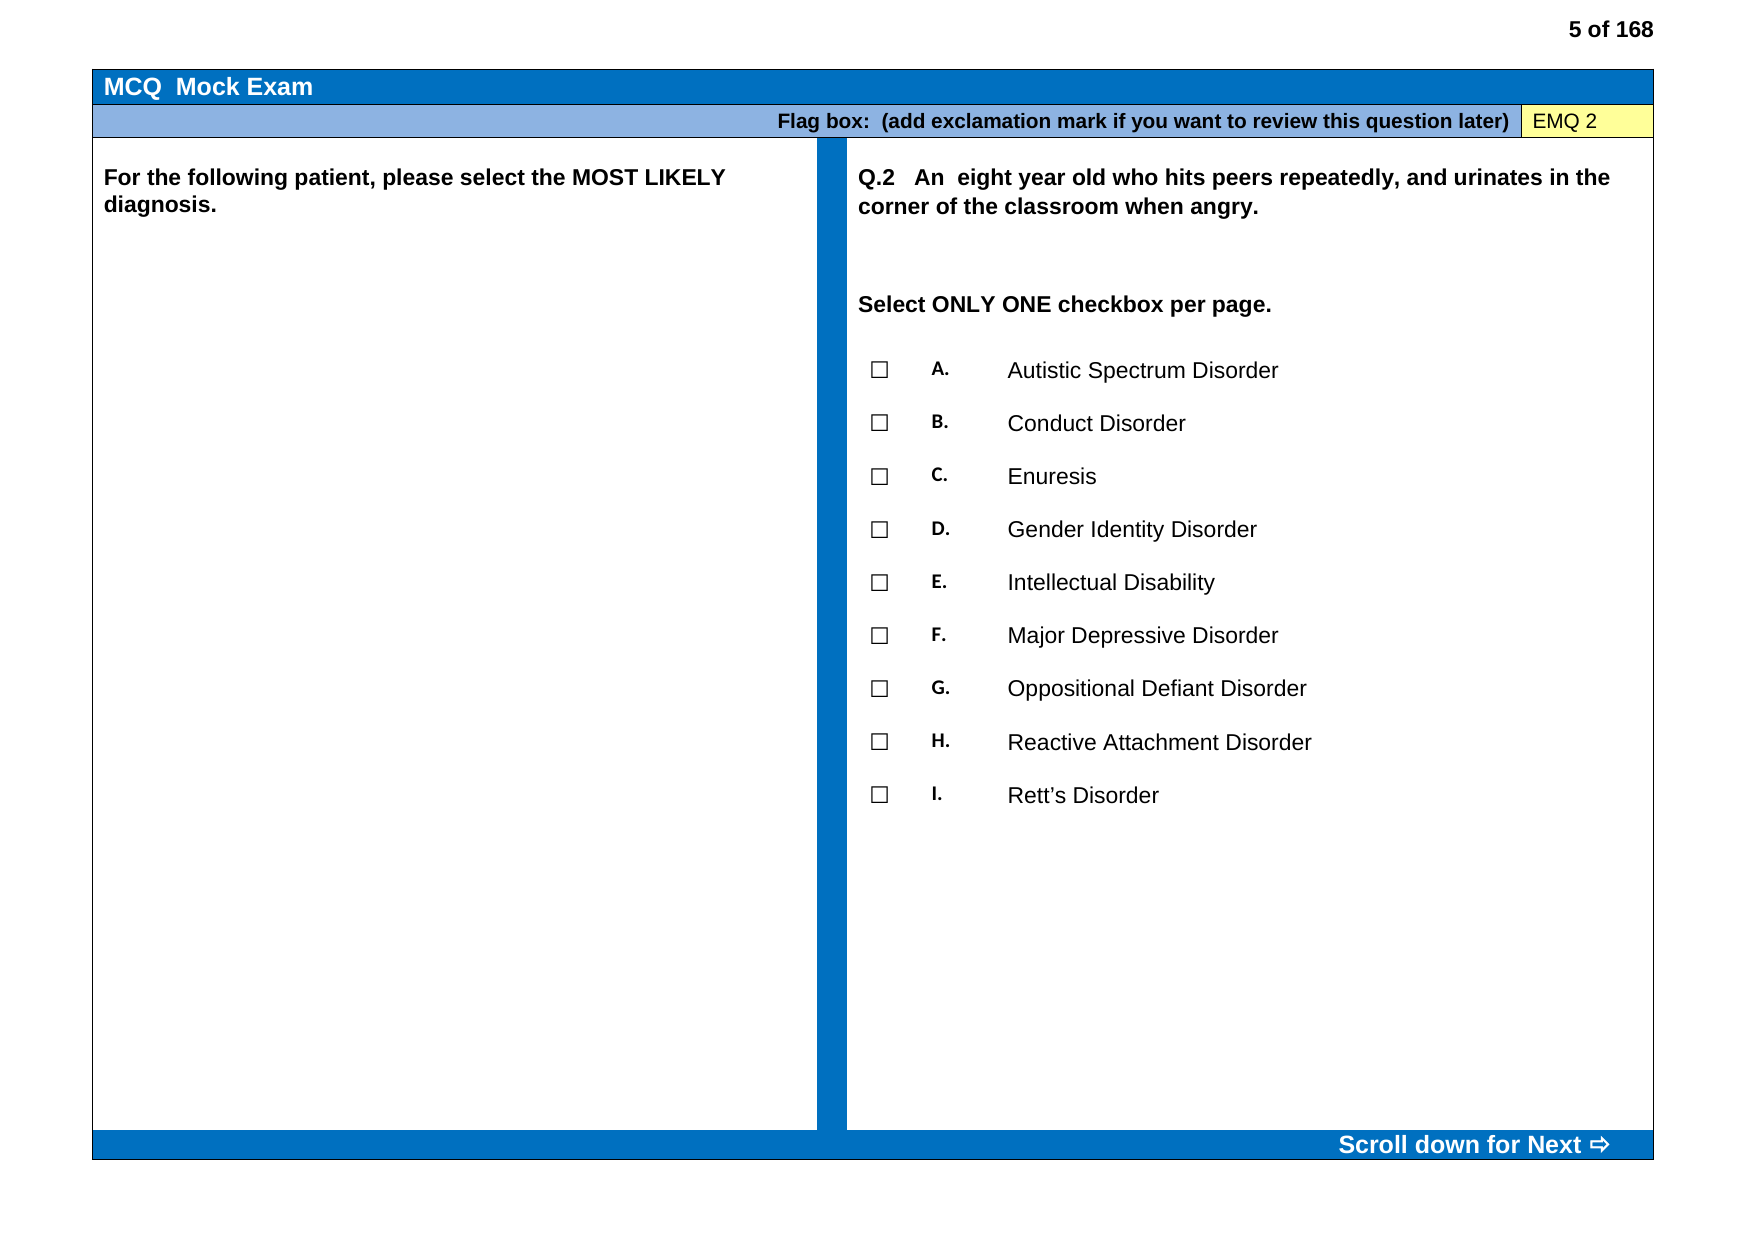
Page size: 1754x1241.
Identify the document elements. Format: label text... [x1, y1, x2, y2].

table_cell [817, 138, 847, 1130]
table_cell EMQ 2 [1522, 105, 1653, 137]
table_cell [93, 1130, 1327, 1159]
table_cell For the following patient, please select the MOST LIKELY diagnosis. [93, 138, 817, 1130]
table_cell Flag box: (add exclamation mark if you want to review this question later) [93, 105, 1521, 137]
table_cell Scroll down for Next [1327, 1130, 1653, 1159]
table_header MCQ Mock Exam [93, 70, 1653, 104]
table_cell Q.2 An eight year old who hits peers repeatedly, and urinates in the corner of the classroom when angry. Select ONLY ONE checkbox per page. [847, 138, 1653, 1130]
